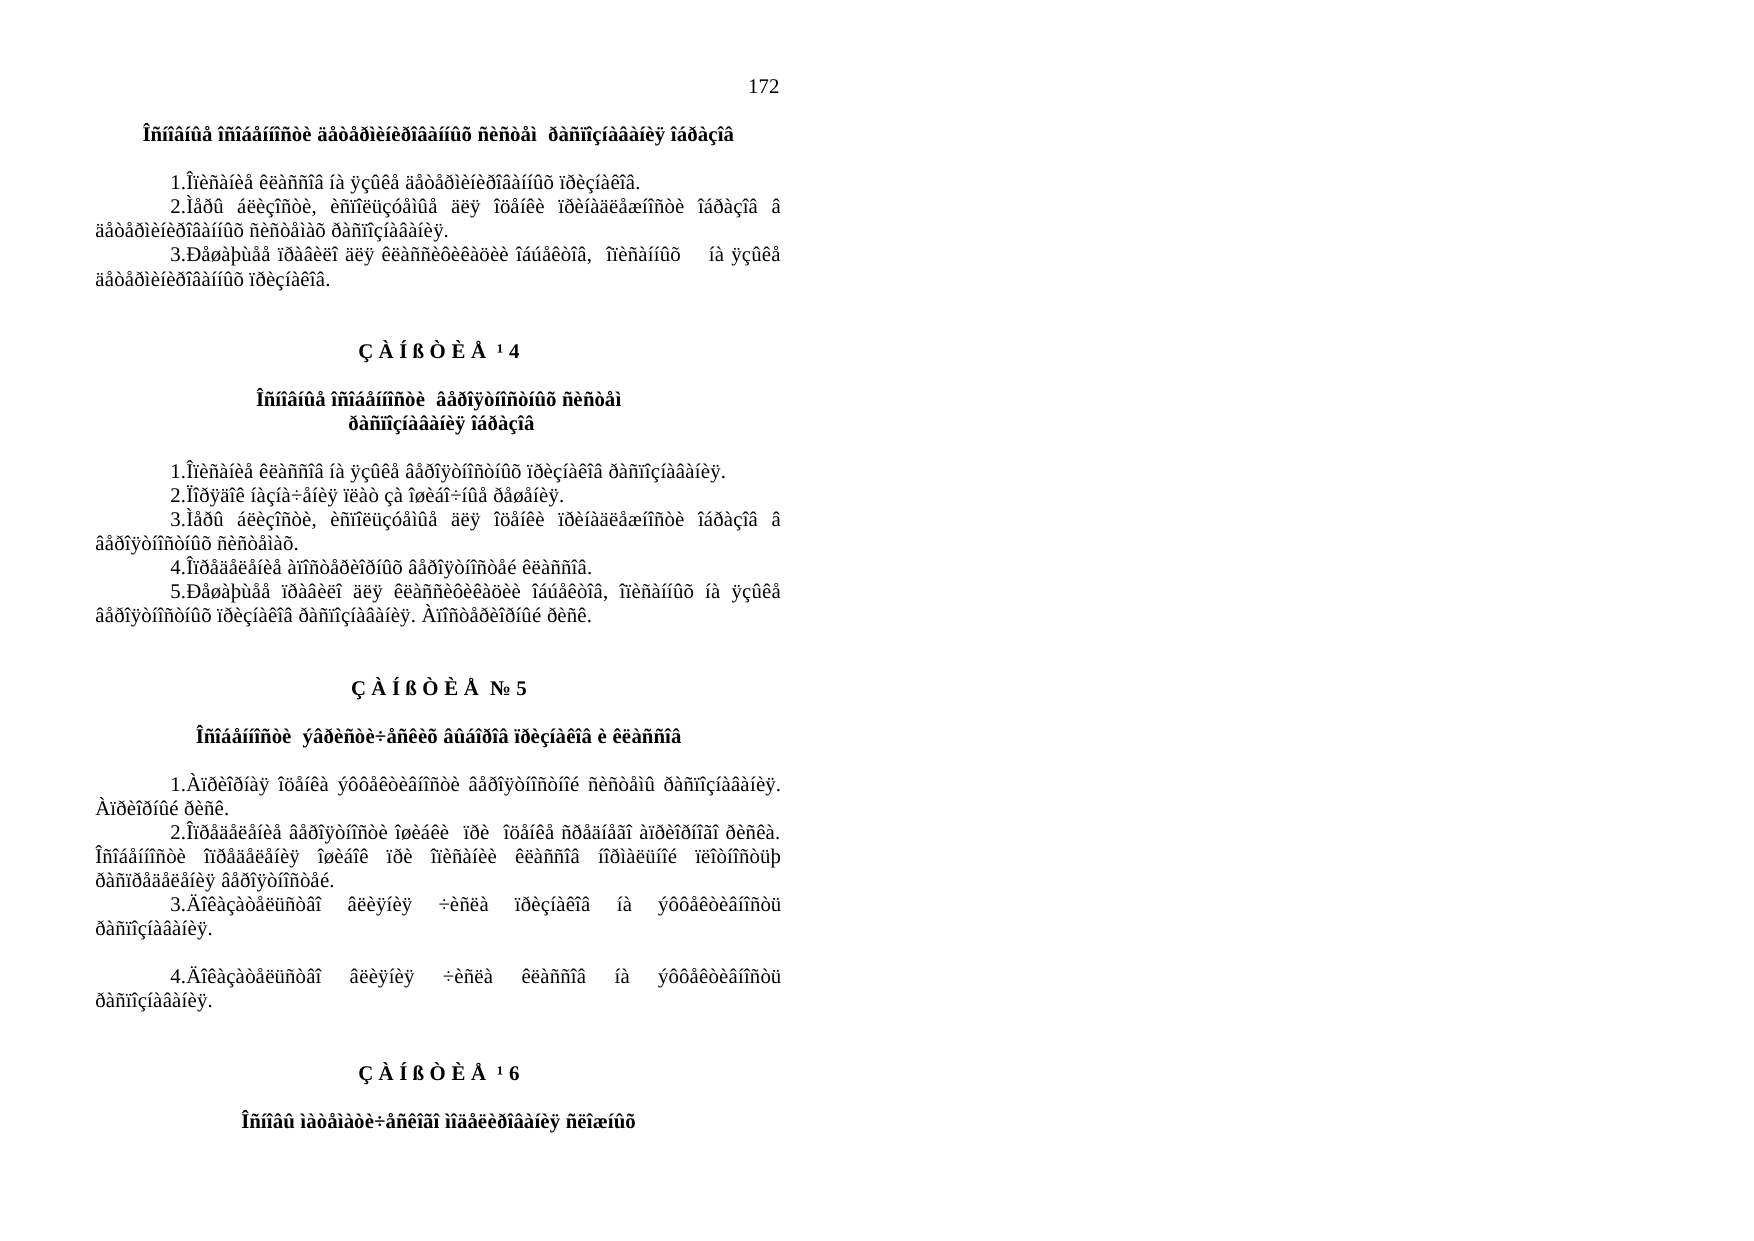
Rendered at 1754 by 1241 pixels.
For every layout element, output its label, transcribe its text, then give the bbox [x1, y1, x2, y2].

text Îñíîâû ìàòåìàòè÷åñêîãî ìîäåëèðîâàíèÿ ñëîæíûõ [95, 1108, 782, 1133]
list 3.Äîêàçàòåëüñòâî âëèÿíèÿ ÷èñëà ïðèçíàêîâ íà ýôôåêòèâíîñòü ðàñïîçíàâàíèÿ. [95, 892, 782, 940]
list 1.Îïèñàíèå êëàññîâ íà ÿçûêå âåðîÿòíîñòíûõ ïðèçíàêîâ ðàñïîçíàâàíèÿ. [95, 459, 782, 483]
list 2.Ìåðû áëèçîñòè, èñïîëüçóåìûå äëÿ îöåíêè ïðèíàäëåæíîñòè îáðàçîâ â äåòåðìèíèðîâàííûõ ñèñòåìàõ ðàñïîçíàâàíèÿ. [95, 194, 782, 242]
text Ç À Í ß Ò È Å ¹ 6 [95, 1060, 782, 1084]
list 3.Ðåøàþùåå ïðàâèëî äëÿ êëàññèôèêàöèè îáúåêòîâ, îïèñàííûõ íà ÿçûêå äåòåðìèíèðîâàííûõ ïðèçíàêîâ. [95, 242, 782, 290]
list Îñíîâíûå îñîáåííîñòè âåðîÿòíîñòíûõ ñèñòåì [95, 387, 782, 411]
list ðàñïîçíàâàíèÿ îáðàçîâ [95, 411, 782, 435]
list 1.Îïèñàíèå êëàññîâ íà ÿçûêå äåòåðìèíèðîâàííûõ ïðèçíàêîâ. [95, 170, 782, 194]
list 1.Àïðèîðíàÿ îöåíêà ýôôåêòèâíîñòè âåðîÿòíîñòíîé ñèñòåìû ðàñïîçíàâàíèÿ. Àïðèîðíûé ðèñê. [95, 772, 782, 820]
list 3.Ìåðû áëèçîñòè, èñïîëüçóåìûå äëÿ îöåíêè ïðèíàäëåæíîñòè îáðàçîâ â âåðîÿòíîñòíûõ ñèñòåìàõ. [95, 507, 782, 555]
list Îñîáåííîñòè ýâðèñòè÷åñêèõ âûáîðîâ ïðèçíàêîâ è êëàññîâ [95, 723, 782, 748]
list Ç À Í ß Ò È Å ¹ 4 [95, 338, 782, 363]
list Îñíîâíûå îñîáåííîñòè äåòåðìèíèðîâàííûõ ñèñòåì ðàñïîçíàâàíèÿ îáðàçîâ [95, 122, 782, 146]
list 2.Îïðåäåëåíèå âåðîÿòíîñòè îøèáêè ïðè îöåíêå ñðåäíåãî àïðèîðíîãî ðèñêà. Îñîáåííîñòè îïðåäåëåíèÿ îøèáîê ïðè îïèñàíèè êëàññîâ íîðìàëüíîé ïëîòíîñòüþ ðàñïðåäåëåíèÿ âåðîÿòíîñòåé. [95, 820, 782, 892]
list 4.Îïðåäåëåíèå àïîñòåðèîðíûõ âåðîÿòíîñòåé êëàññîâ. [95, 555, 782, 579]
list 2.Ïîðÿäîê íàçíà÷åíèÿ ïëàò çà îøèáî÷íûå ðåøåíèÿ. [95, 483, 782, 507]
text Ç À Í ß Ò È Å № 5 [95, 675, 782, 699]
list 4.Äîêàçàòåëüñòâî âëèÿíèÿ ÷èñëà êëàññîâ íà ýôôåêòèâíîñòü ðàñïîçíàâàíèÿ. [95, 964, 782, 1012]
list 5.Ðåøàþùåå ïðàâèëî äëÿ êëàññèôèêàöèè îáúåêòîâ, îïèñàííûõ íà ÿçûêå âåðîÿòíîñòíûõ ïðèçíàêîâ ðàñïîçíàâàíèÿ. Àïîñòåðèîðíûé ðèñê. [95, 579, 782, 627]
